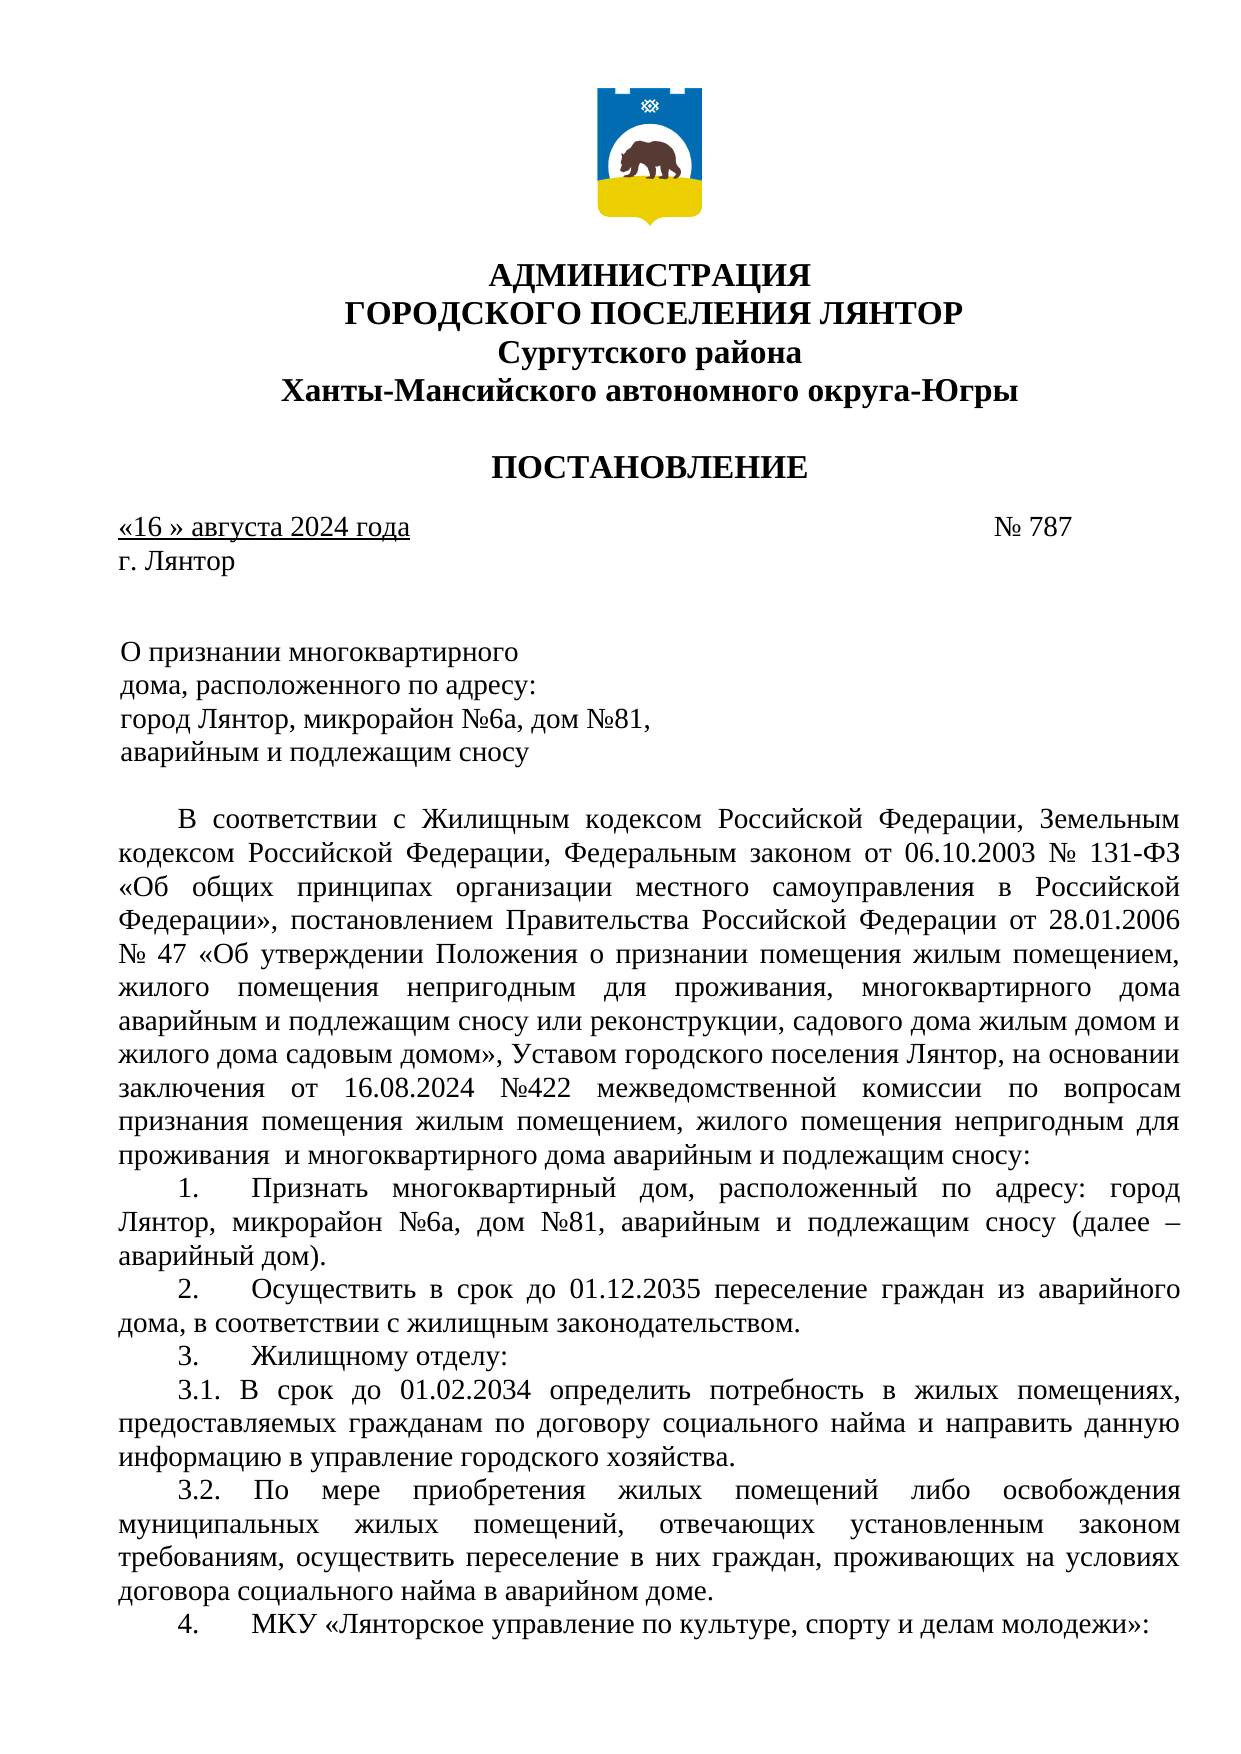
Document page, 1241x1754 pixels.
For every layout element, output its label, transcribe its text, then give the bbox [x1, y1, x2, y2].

text дома, расположенного по адресу: [120, 667, 1089, 701]
text 3.2. По мере приобретения жилых помещений либо освобождения муниципальных жилых помещений, отвечающих установленным законом требованиям, осуществить переселение в них граждан, проживающих на условиях договора социального найма в аварийном доме. [118, 1472, 1181, 1607]
text «16 » августа 2024 года № 787 [118, 509, 1181, 543]
text Ханты-Мансийского автономного округа-Югры [118, 370, 1181, 408]
text В соответствии с Жилищным кодексом Российской Федерации, Земельным кодексом Российской Федерации, Федеральным законом от 06.10.2003 № 131-ФЗ «Об общих принципах организации местного самоуправления в Российской Федерации», постановлением Правительства Российской Федерации от 28.01.2006 № 47 «Об утверждении Положения о признании помещения жилым помещением, жилого помещения непригодным для проживания, многоквартирного дома аварийным и подлежащим сносу или реконструкции, садового дома жилым домом и жилого дома садовым домом», Уставом городского поселения Лянтор, на основании заключения от 16.08.2024 №422 межведомственной комиссии по вопросам признания помещения жилым помещением, жилого помещения непригодным для проживания и многоквартирного дома аварийным и подлежащим сносу: [118, 802, 1181, 1171]
list Жилищному отделу: [118, 1338, 1181, 1372]
list Признать многоквартирный дом, расположенный по адресу: город Лянтор, микрорайон №6а, дом №81, аварийным и подлежащим сносу (далее – аварийный дом). [118, 1171, 1181, 1271]
text ГОРОДСКОГО ПОСЕЛЕНИЯ ЛЯНТОР [118, 293, 1181, 332]
text город Лянтор, микрорайон №6а, дом №81, [120, 701, 1089, 734]
text 3.1. В срок до 01.02.2034 определить потребность в жилых помещениях, предоставляемых гражданам по договору социального найма и направить данную информацию в управление городского хозяйства. [118, 1372, 1181, 1472]
text г. Лянтор [118, 543, 1181, 576]
text аварийным и подлежащим сносу [120, 734, 1089, 768]
text АДМИНИСТРАЦИЯ [118, 255, 1181, 293]
text ПОСТАНОВЛЕНИЕ [118, 447, 1181, 485]
list Осуществить в срок до 01.12.2035 переселение граждан из аварийного дома, в соответствии с жилищным законодательством. [118, 1271, 1181, 1338]
text О признании многоквартирного [120, 634, 1089, 667]
text Сургутского района [118, 332, 1181, 370]
list МКУ «Лянторское управление по культуре, спорту и делам молодежи»: [118, 1607, 1181, 1640]
